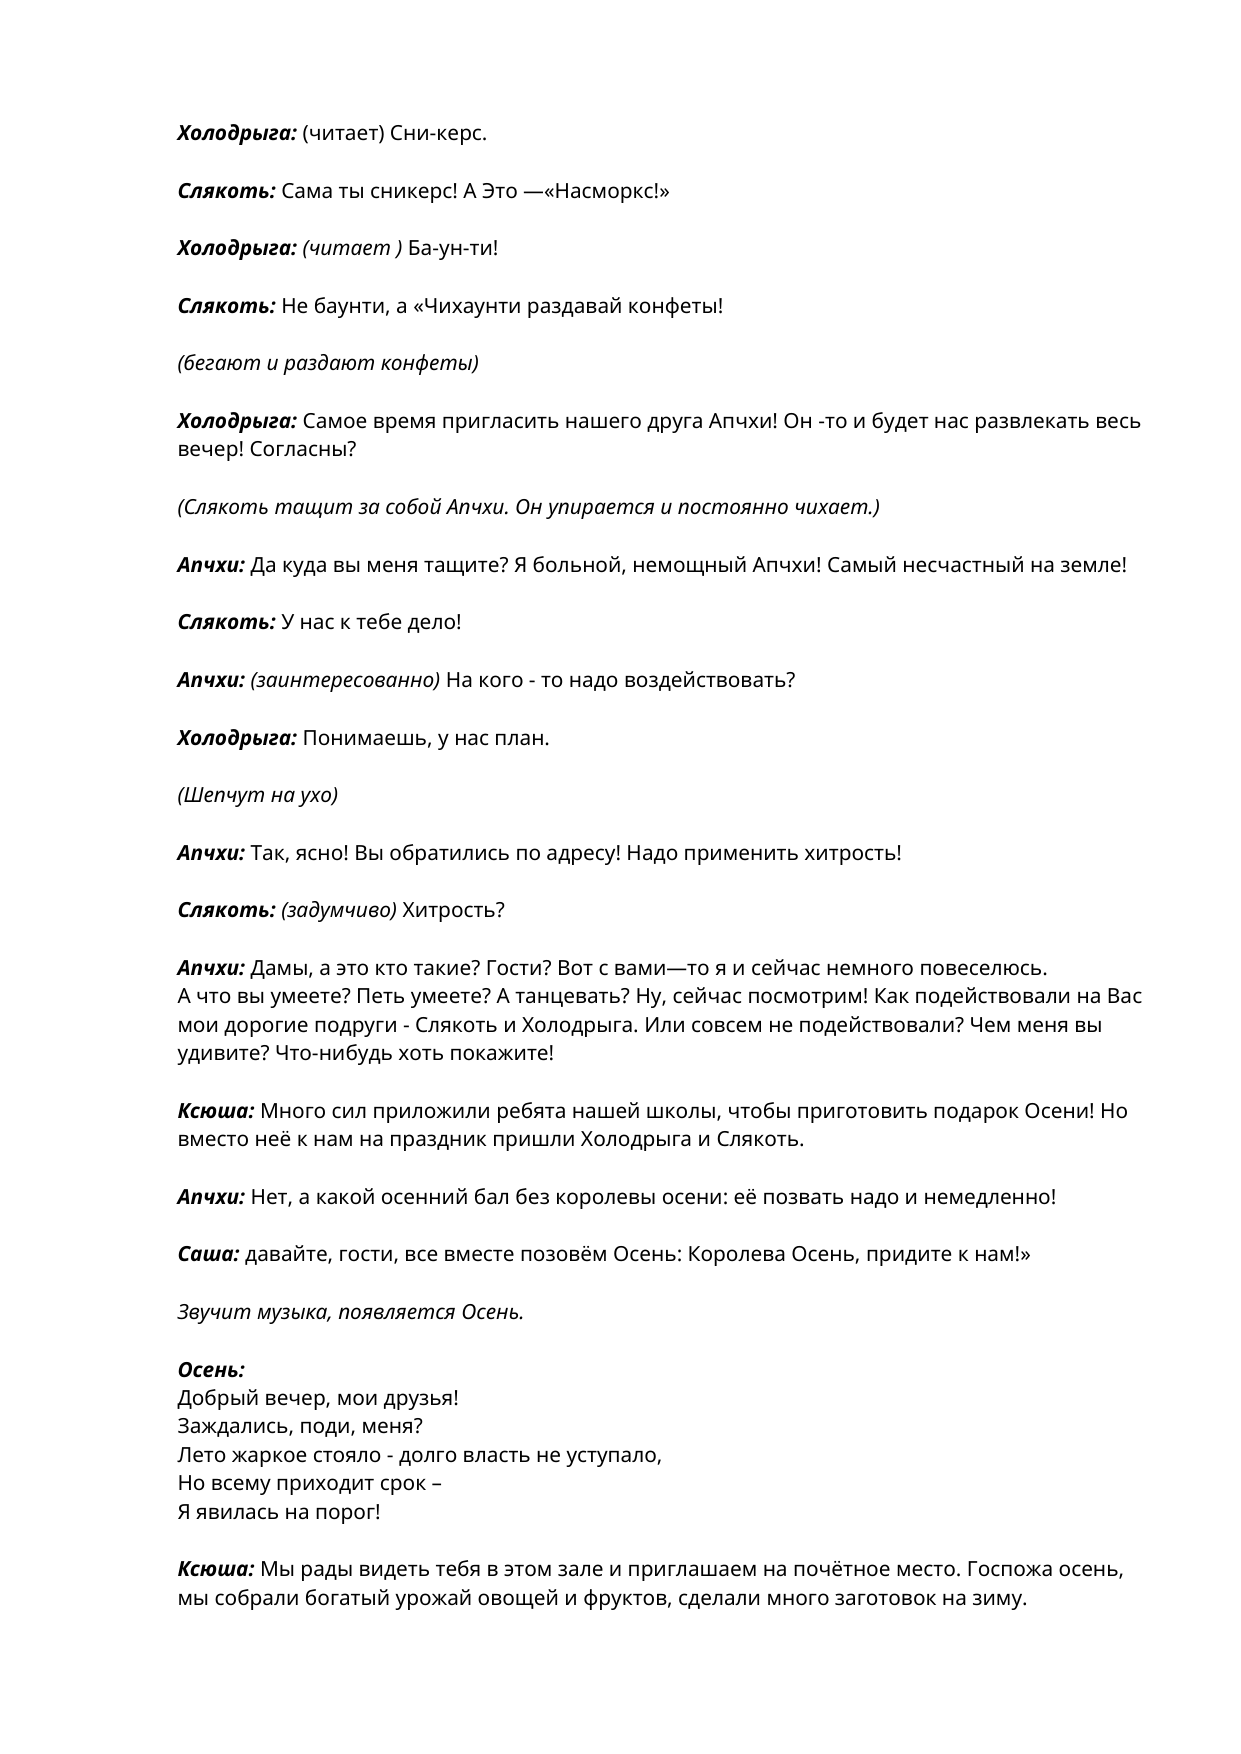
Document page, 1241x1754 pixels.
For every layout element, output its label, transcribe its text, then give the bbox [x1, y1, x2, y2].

text Апчхи: Так, ясно! Вы обратились по адресу! Надо применить хитрость! [177, 838, 1152, 866]
text Саша: давайте, гости, все вместе позовём Осень: Королева Осень, придите к нам!» [177, 1239, 1152, 1268]
text Ксюша: Много сил приложили ребята нашей школы, чтобы приготовить подарок Осени! Но вместо неё к нам на праздник пришли Холодрыга и Слякоть. [177, 1096, 1152, 1153]
text (Шепчут на ухо) [177, 780, 1152, 809]
text Слякоть: (задумчиво) Хитрость? [177, 895, 1152, 924]
text Холодрыга: Понимаешь, у нас план. [177, 723, 1152, 751]
text Осень: Добрый вечер, мои друзья! Заждались, поди, меня? Лето жаркое стояло - долго власть не уступало, Но всему приходит срок – Я явилась на порог! [177, 1355, 1152, 1525]
text Апчхи: Да куда вы меня тащите? Я больной, немощный Апчхи! Самый несчастный на земле! [177, 550, 1152, 578]
text Апчхи: Нет, а какой осенний бал без королевы осени: её позвать надо и немедленно! [177, 1182, 1152, 1210]
text Апчхи: Дамы, а это кто такие? Гости? Вот с вами—то я и сейчас немного повеселюсь. А что вы умеете? Петь умеете? А танцевать? Ну, сейчас посмотрим! Как подействовали на Вас мои дорогие подруги - Слякоть и Холодрыга. Или совсем не подействовали? Чем меня вы удивите? Что-нибудь хоть покажите! [177, 953, 1152, 1067]
text Холодрыга: (читает ) Ба-ун-ти! [177, 233, 1152, 262]
text Слякоть: Не баунти, а «Чихаунти раздавай конфеты! [177, 291, 1152, 319]
text Ксюша: Мы рады видеть тебя в этом зале и приглашаем на почётное место. Госпожа осень, мы собрали богатый урожай овощей и фруктов, сделали много заготовок на зиму. [177, 1554, 1152, 1611]
text Слякоть: Сама ты сникерс! А Это —«Насморкс!» [177, 176, 1152, 204]
text Апчхи: (заинтересованно) На кого - то надо воздействовать? [177, 665, 1152, 693]
text Слякоть: У нас к тебе дело! [177, 607, 1152, 636]
text Холодрыга: Самое время пригласить нашего друга Апчхи! Он -то и будет нас развлекать весь вечер! Согласны? [177, 406, 1152, 463]
text (бегают и раздают конфеты) [177, 348, 1152, 377]
text Холодрыга: (читает) Сни-керс. [177, 118, 1152, 147]
text (Слякоть тащит за собой Апчхи. Он упирается и постоянно чихает.) [177, 492, 1152, 521]
text Звучит музыка, появляется Осень. [177, 1297, 1152, 1326]
